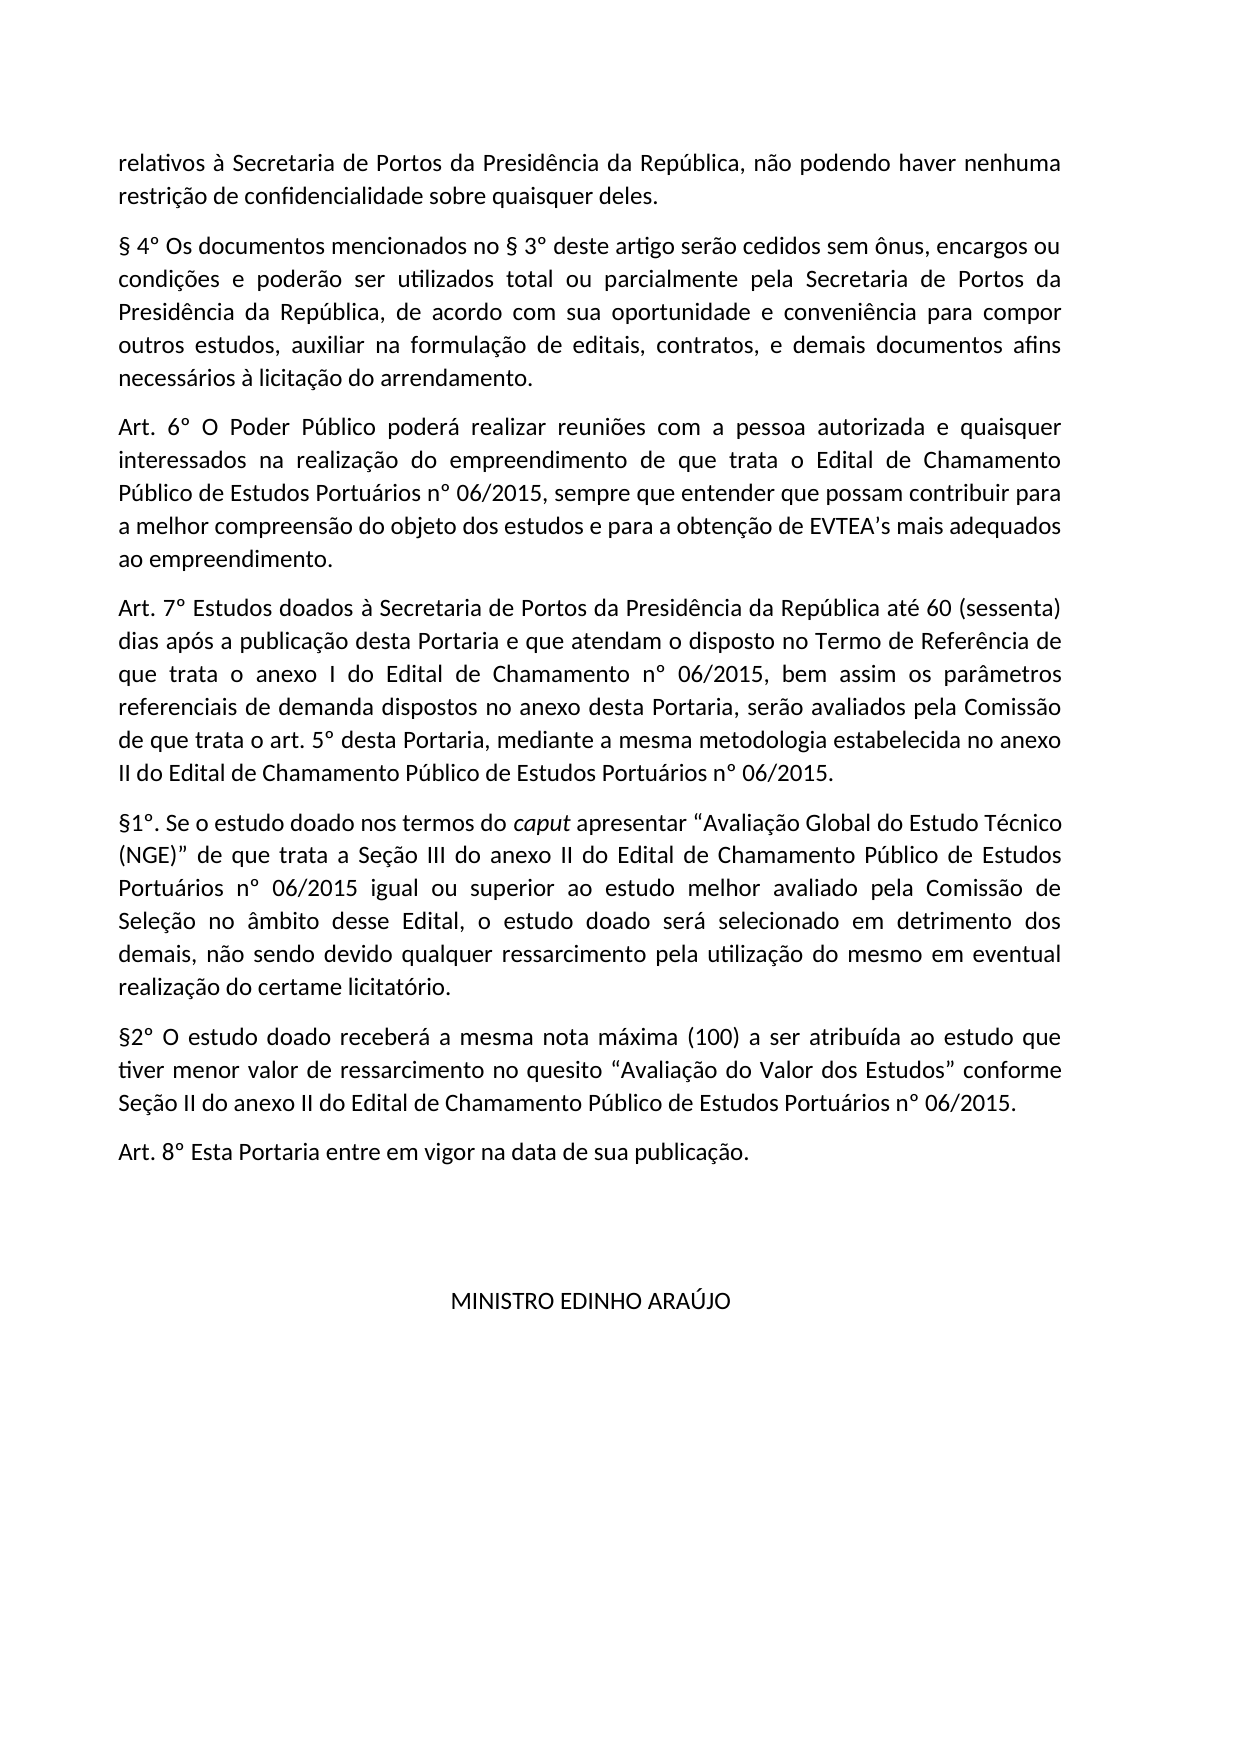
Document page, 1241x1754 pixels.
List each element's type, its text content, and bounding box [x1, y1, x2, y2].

list Art. 7º Estudos doados à Secretaria de Portos da Presidência da República até 60 (sessenta) dias após a publicação desta Portaria e que atendam o disposto no Termo de Referência de que trata o anexo I do Edital de Chamamento nº 06/2015, bem assim os parâmetros referenciais de demanda dispostos no anexo desta Portaria, serão avaliados pela Comissão de que trata o art. 5º desta Portaria, mediante a mesma metodologia estabelecida no anexo II do Edital de Chamamento Público de Estudos Portuários nº 06/2015. [118, 755, 1063, 788]
list §1º. Se o estudo doado nos termos do caput apresentar “Avaliação Global do Estudo Técnico (NGE)” de que trata a Seção III do anexo II do Edital de Chamamento Público de Estudos Portuários nº 06/2015 igual ou superior ao estudo melhor avaliado pela Comissão de Seleção no âmbito desse Edital, o estudo doado será selecionado em detrimento dos demais, não sendo devido qualquer ressarcimento pela utilização do mesmo em eventual realização do certame licitatório. [118, 969, 1063, 1002]
text § 4º Os documentos mencionados no § 3º deste artigo serão cedidos sem ônus, encargos ou condições e poderão ser utilizados total ou parcialmente pela Secretaria de Portos da Presidência da República, de acordo com sua oportunidade e conveniência para compor outros estudos, auxiliar na formulação de editais, contratos, e demais documentos afins necessários à licitação do arrendamento. [118, 230, 1063, 392]
list §2º O estudo doado receberá a mesma nota máxima (100) a ser atribuída ao estudo que tiver menor valor de ressarcimento no quesito “Avaliação do Valor dos Estudos” conforme Seção II do anexo II do Edital de Chamamento Público de Estudos Portuários nº 06/2015. [118, 1084, 1063, 1117]
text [118, 148, 1063, 211]
list Art. 8º Esta Portaria entre em vigor na data de sua publicação. [191, 1136, 1063, 1167]
list Art. 7º Estudos doados à Secretaria de Portos da Presidência da República até 60 (sessenta) dias após a publicação desta Portaria e que atendam o disposto no Termo de Referência de que trata o anexo I do Edital de Chamamento nº 06/2015, bem assim os parâmetros referenciais de demanda dispostos no anexo desta Portaria, serão avaliados pela Comissão de que trata o art. 5º desta Portaria, mediante a mesma metodologia estabelecida no anexo II do Edital de Chamamento Público de Estudos Portuários nº 06/2015. [118, 593, 1063, 626]
list MINISTRO EDINHO ARAÚJO [118, 1285, 1063, 1316]
text Art. 6º O Poder Público poderá realizar reuniões com a pessoa autorizada e quaisquer interessados na realização do empreendimento de que trata o Edital de Chamamento Público de Estudos Portuários nº 06/2015, sempre que entender que possam contribuir para a melhor compreensão do objeto dos estudos e para a obtenção de EVTEA’s mais adequados ao empreendimento. [118, 411, 1063, 573]
